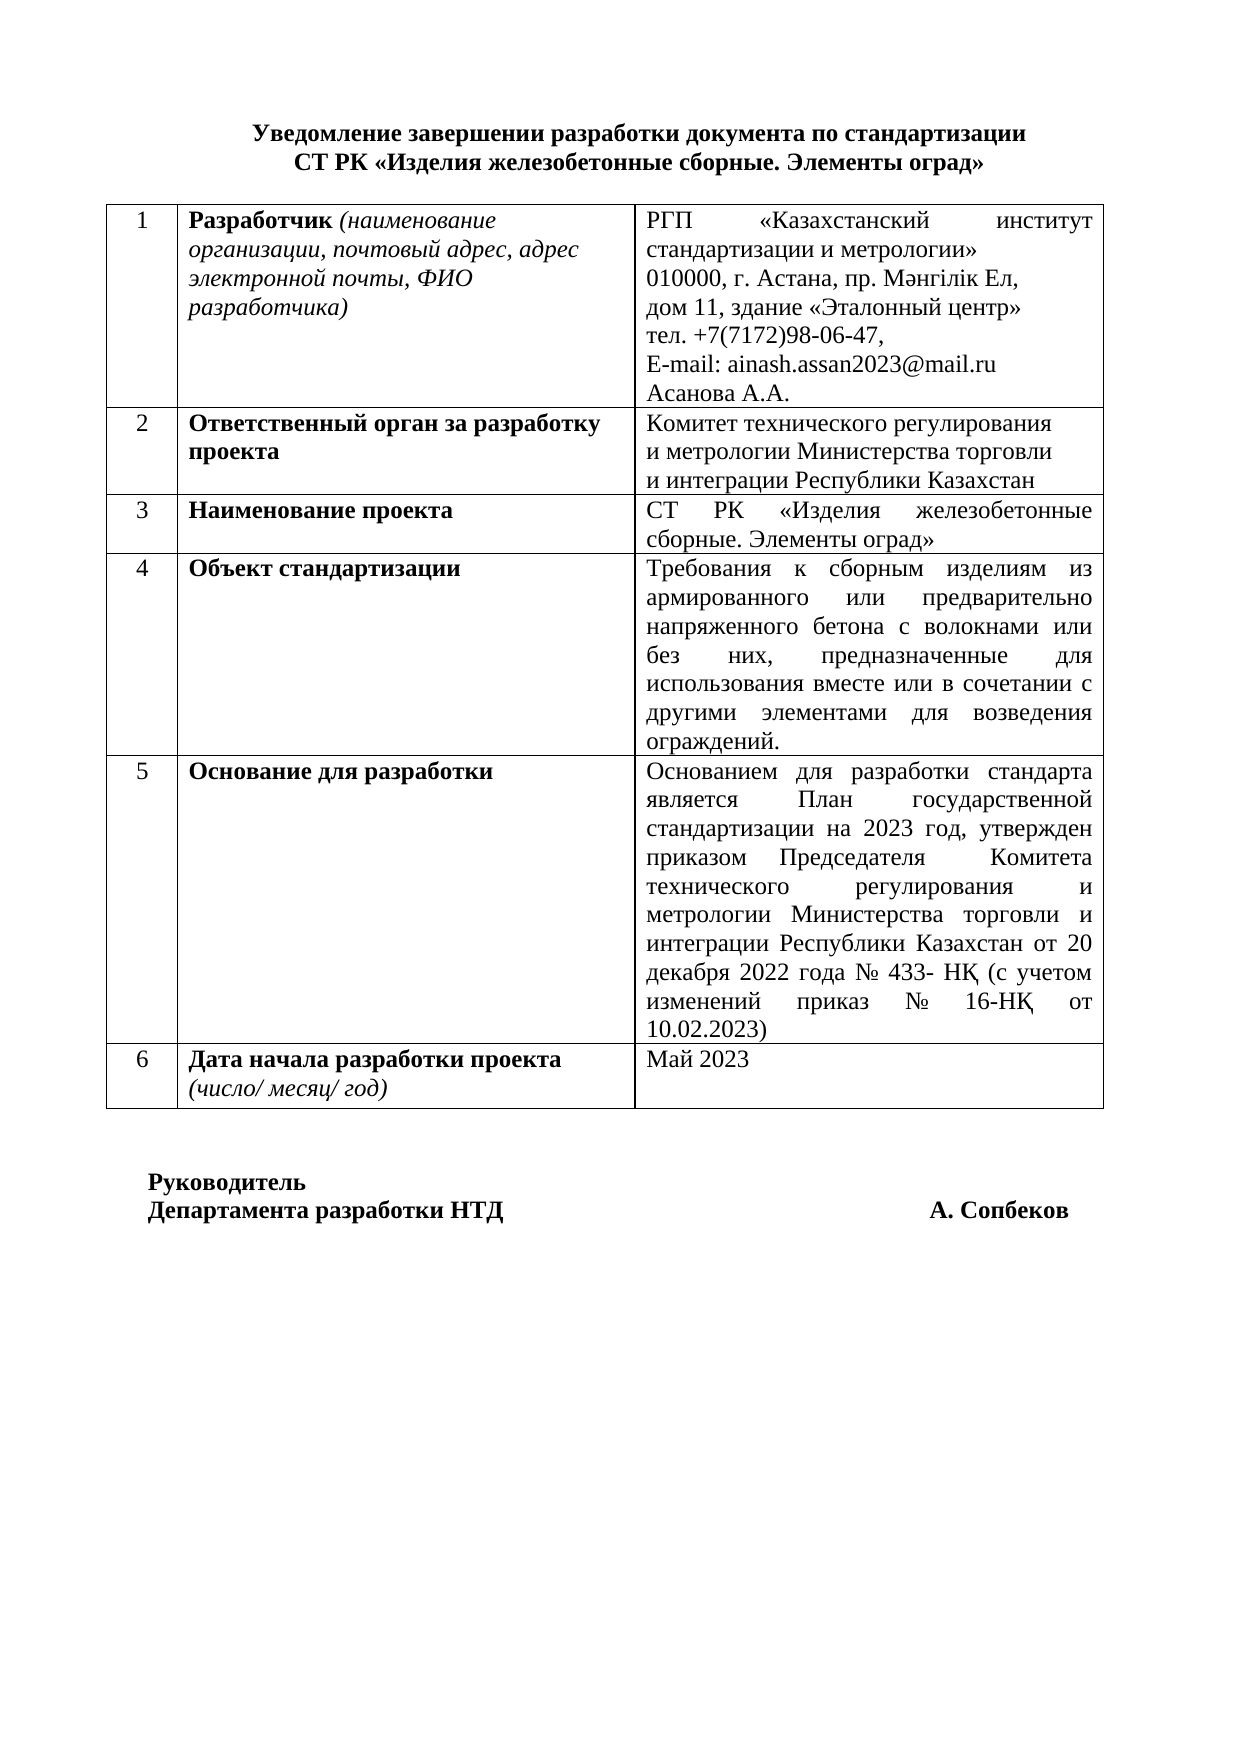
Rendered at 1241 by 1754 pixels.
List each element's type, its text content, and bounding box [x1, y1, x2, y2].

table_cell Наименование проекта [178, 495, 634, 552]
table_cell Дата начала разработки проекта (число/ месяц/ год) [178, 1044, 634, 1108]
table_cell Основанием для разработки стандарта является План государственной стандартизации на 2023 год, утвержден приказом Председателя Комитета технического регулирования и метрологии Министерства торговли и интеграции Республики Казахстан от 20 декабря 2022 года № 433- НҚ (с учетом изменений приказ № 16-НҚ от 10.02.2023) [636, 756, 1103, 1043]
table_cell 3 [107, 495, 177, 552]
text Руководитель [118, 1167, 1152, 1196]
table_cell Основание для разработки [178, 756, 634, 1043]
text СТ РК «Изделия железобетонные сборные. Элементы оград» [126, 147, 1152, 176]
table_header РГП «Казахстанский институт стандартизации и метрологии» 010000, г. Астана, пр. Мәнгілік Ел, дом 11, здание «Эталонный центр» тел. +7(7172)98-06-47, E-mail: ainash.assan2023@mail.ru Асанова А.А. [636, 205, 1103, 407]
text Уведомление завершении разработки документа по стандартизации [126, 118, 1152, 147]
table_cell СТ РК «Изделия железобетонные сборные. Элементы оград» [636, 495, 1103, 552]
table_cell Комитет технического регулирования и метрологии Министерства торговли и интеграции Республики Казахстан [636, 408, 1103, 494]
table_cell 5 [107, 756, 177, 1043]
table_cell 2 [107, 408, 177, 494]
table_cell 4 [107, 554, 177, 755]
table_cell Объект стандартизации [178, 554, 634, 755]
table_cell Требования к сборным изделиям из армированного или предварительно напряженного бетона с волокнами или без них, предназначенные для использования вместе или в сочетании с другими элементами для возведения ограждений. [636, 554, 1103, 755]
table_cell 6 [107, 1044, 177, 1108]
table_cell Май 2023 [636, 1044, 1103, 1108]
text Департамента разработки НТД А. Сопбеков [118, 1196, 1152, 1224]
table_header Разработчик (наименование организации, почтовый адрес, адрес электронной почты, ФИО разработчика) [178, 205, 634, 407]
table_cell Ответственный орган за разработку проекта [178, 408, 634, 494]
table_header 1 [107, 205, 177, 407]
